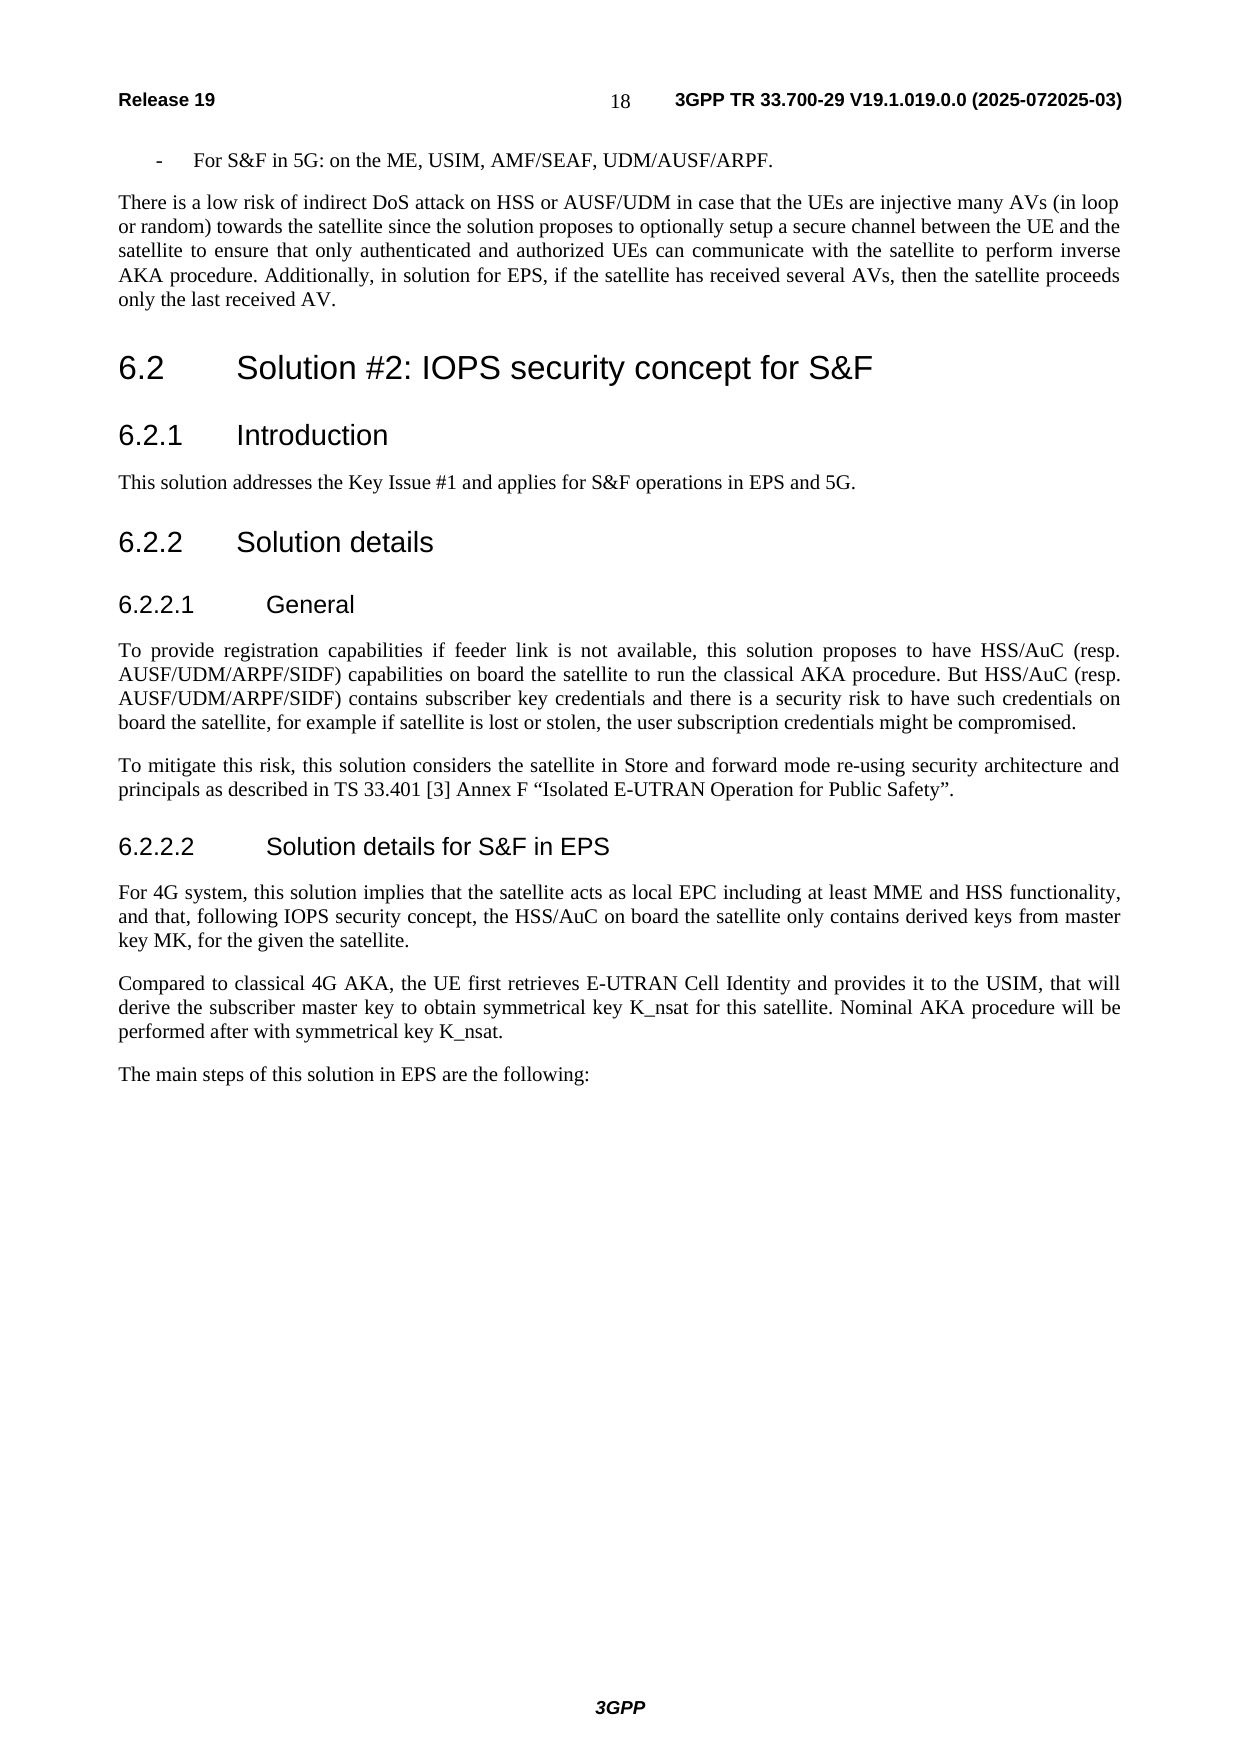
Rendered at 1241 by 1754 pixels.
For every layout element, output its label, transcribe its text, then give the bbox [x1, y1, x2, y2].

text Compared to classical 4G AKA, the UE first retrieves E-UTRAN Cell Identity and provides it to the USIM, that will derive the subscriber master key to obtain symmetrical key K_nsat for this satellite. Nominal AKA procedure will be performed after with symmetrical key K_nsat. [118, 971, 1122, 1043]
text This solution addresses the Key Issue #1 and applies for S&F operations in EPS and 5G. [118, 470, 1122, 494]
subtitle 6.2.1 Introduction [118, 418, 1122, 451]
subtitle 6.2.2 Solution details [118, 525, 1122, 559]
text There is a low risk of indirect DoS attack on HSS or AUSF/UDM in case that the UEs are injective many AVs (in loop or random) towards the satellite since the solution proposes to optionally setup a secure channel between the UE and the satellite to ensure that only authenticated and authorized UEs can communicate with the satellite to perform inverse AKA procedure. Additionally, in solution for EPS, if the satellite has received several AVs, then the satellite proceeds only the last received AV. [118, 190, 1122, 311]
text To mitigate this risk, this solution considers the satellite in Store and forward mode re-using security architecture and principals as described in TS 33.401 [3] Annex F “Isolated E-UTRAN Operation for Public Safety”. [118, 753, 1122, 801]
subtitle 6.2.2.2 Solution details for S&F in EPS [118, 832, 1122, 861]
subtitle 6.2 Solution #2: IOPS security concept for S&F [118, 348, 1122, 387]
text For 4G system, this solution implies that the satellite acts as local EPC including at least MME and HSS functionality, and that, following IOPS security concept, the HSS/AuC on board the satellite only contains derived keys from master key MK, for the given the satellite. [118, 879, 1122, 952]
list For S&F in 5G: on the ME, USIM, AMF/SEAF, UDM/AUSF/ARPF. [156, 147, 1122, 172]
text The main steps of this solution in EPS are the following: [118, 1061, 1122, 1086]
text To provide registration capabilities if feeder link is not available, this solution proposes to have HSS/AuC (resp. AUSF/UDM/ARPF/SIDF) capabilities on board the satellite to run the classical AKA procedure. But HSS/AuC (resp. AUSF/UDM/ARPF/SIDF) contains subscriber key credentials and there is a security risk to have such credentials on board the satellite, for example if satellite is lost or stolen, the user subscription credentials might be compromised. [118, 638, 1122, 734]
subtitle 6.2.2.1 General [118, 590, 1122, 619]
